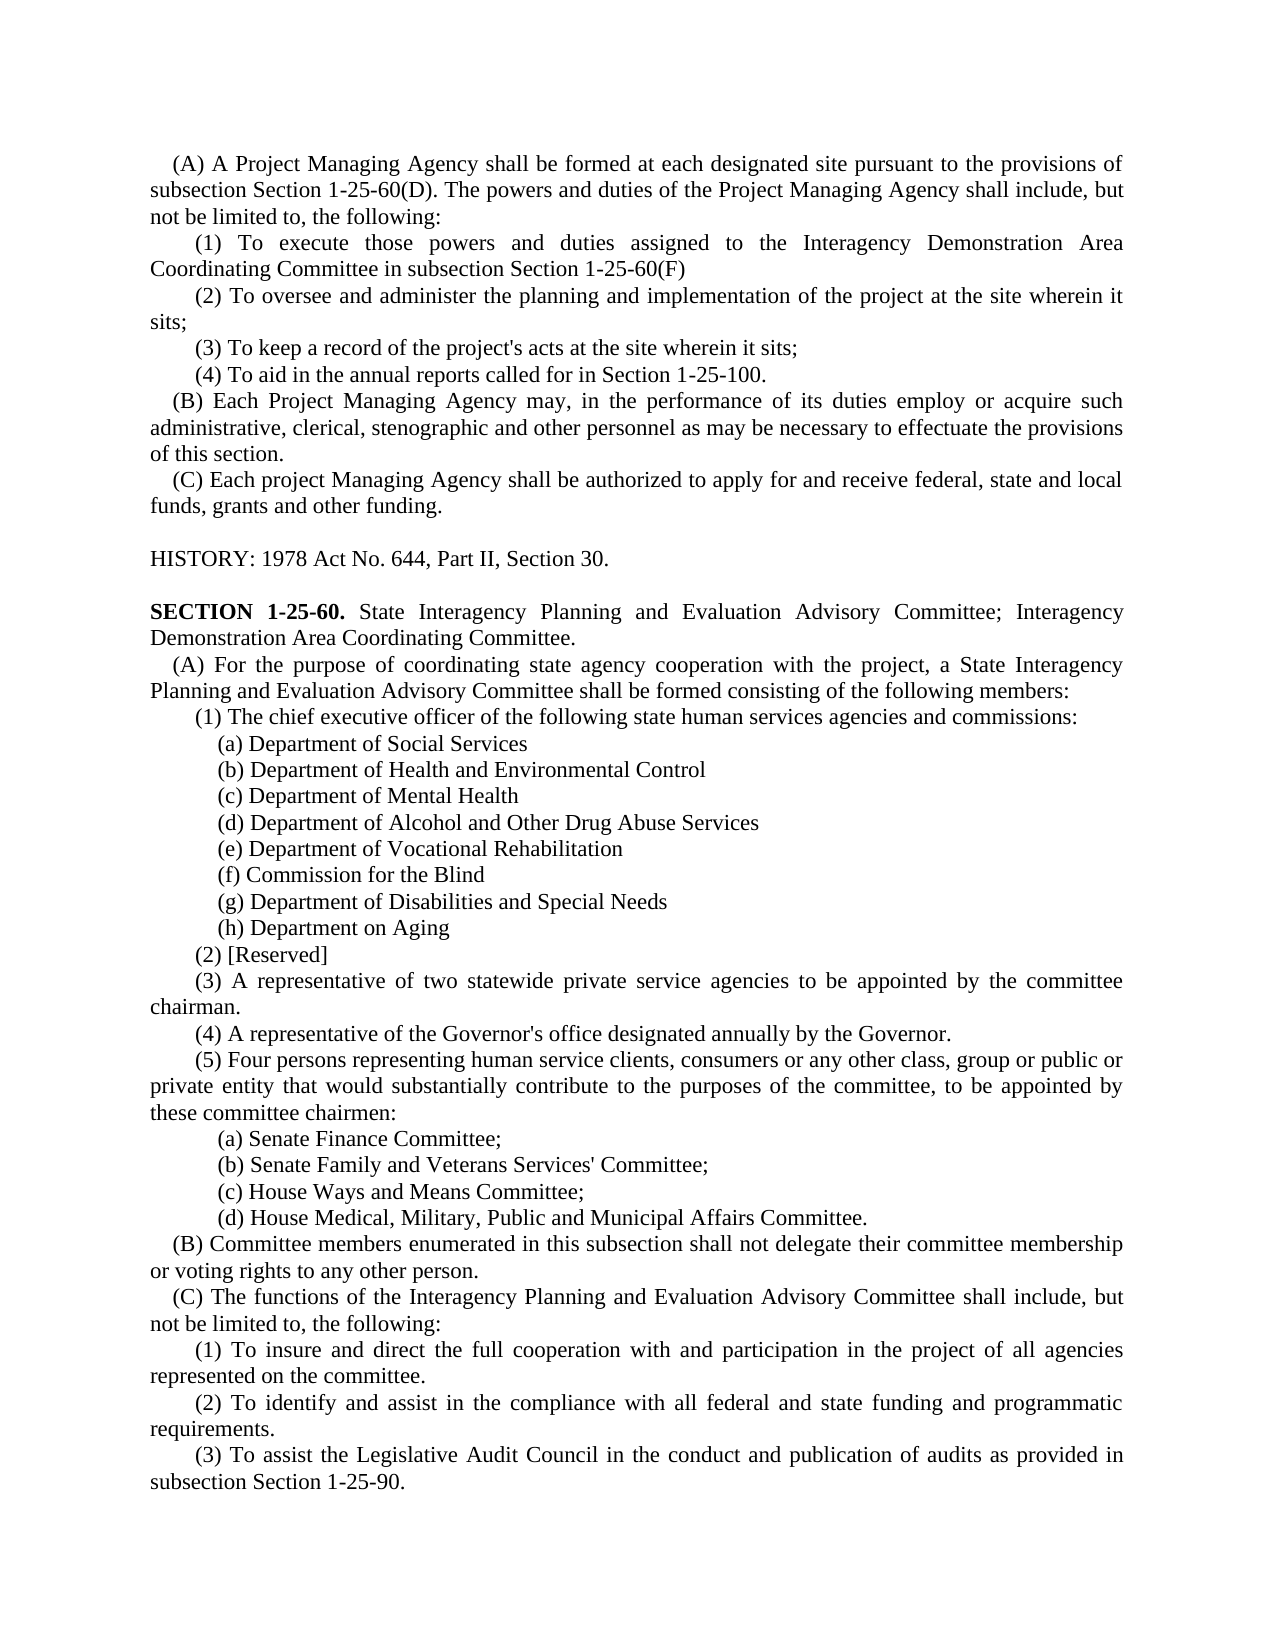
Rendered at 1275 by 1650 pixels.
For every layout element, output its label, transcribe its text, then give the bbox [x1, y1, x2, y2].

text (b) Department of Health and Environmental Control [150, 756, 1125, 782]
text (3) A representative of two statewide private service agencies to be appointed by the committee chairman. [150, 967, 1125, 1020]
text (1) The chief executive officer of the following state human services agencies and commissions: [150, 703, 1125, 730]
text (A) For the purpose of coordinating state agency cooperation with the project, a State Interagency Planning and Evaluation Advisory Committee shall be formed consisting of the following members: [150, 651, 1125, 703]
text (C) The functions of the Interagency Planning and Evaluation Advisory Committee shall include, but not be limited to, the following: [150, 1283, 1125, 1336]
text (c) Department of Mental Health [150, 782, 1125, 809]
text (2) [Reserved] [150, 941, 1125, 967]
text (4) To aid in the annual reports called for in Section 1-25-100. [150, 361, 1125, 387]
text (b) Senate Family and Veterans Services' Committee; [150, 1151, 1125, 1178]
text (h) Department on Aging [150, 914, 1125, 941]
text (2) To oversee and administer the planning and implementation of the project at the site wherein it sits; [150, 282, 1125, 334]
text SECTION 1-25-60. State Interagency Planning and Evaluation Advisory Committee; Interagency Demonstration Area Coordinating Committee. [150, 598, 1125, 651]
text (4) A representative of the Governor's office designated annually by the Governor. [150, 1020, 1125, 1046]
text (2) To identify and assist in the compliance with all federal and state funding and programmatic requirements. [150, 1389, 1125, 1441]
text (1) To insure and direct the full cooperation with and participation in the project of all agencies represented on the committee. [150, 1336, 1125, 1389]
text (f) Commission for the Blind [150, 862, 1125, 888]
text (d) Department of Alcohol and Other Drug Abuse Services [150, 809, 1125, 835]
text (a) Department of Social Services [150, 730, 1125, 756]
text (B) Each Project Managing Agency may, in the performance of its duties employ or acquire such administrative, clerical, stenographic and other personnel as may be necessary to effectuate the provisions of this section. [150, 387, 1125, 466]
text (3) To keep a record of the project's acts at the site wherein it sits; [150, 334, 1125, 361]
text (c) House Ways and Means Committee; [150, 1178, 1125, 1204]
text (d) House Medical, Military, Public and Municipal Affairs Committee. [150, 1204, 1125, 1231]
text (1) To execute those powers and duties assigned to the Interagency Demonstration Area Coordinating Committee in subsection Section 1-25-60(F) [150, 229, 1125, 282]
text HISTORY: 1978 Act No. 644, Part II, Section 30. [150, 545, 1125, 572]
text (A) A Project Managing Agency shall be formed at each designated site pursuant to the provisions of subsection Section 1-25-60(D). The powers and duties of the Project Managing Agency shall include, but not be limited to, the following: [150, 150, 1125, 229]
text (a) Senate Finance Committee; [150, 1125, 1125, 1151]
text (g) Department of Disabilities and Special Needs [150, 888, 1125, 914]
text (e) Department of Vocational Rehabilitation [150, 835, 1125, 862]
text (B) Committee members enumerated in this subsection shall not delegate their committee membership or voting rights to any other person. [150, 1231, 1125, 1283]
text (C) Each project Managing Agency shall be authorized to apply for and receive federal, state and local funds, grants and other funding. [150, 466, 1125, 519]
text (3) To assist the Legislative Audit Council in the conduct and publication of audits as provided in subsection Section 1-25-90. [150, 1441, 1125, 1494]
text (5) Four persons representing human service clients, consumers or any other class, group or public or private entity that would substantially contribute to the purposes of the committee, to be appointed by these committee chairmen: [150, 1046, 1125, 1125]
